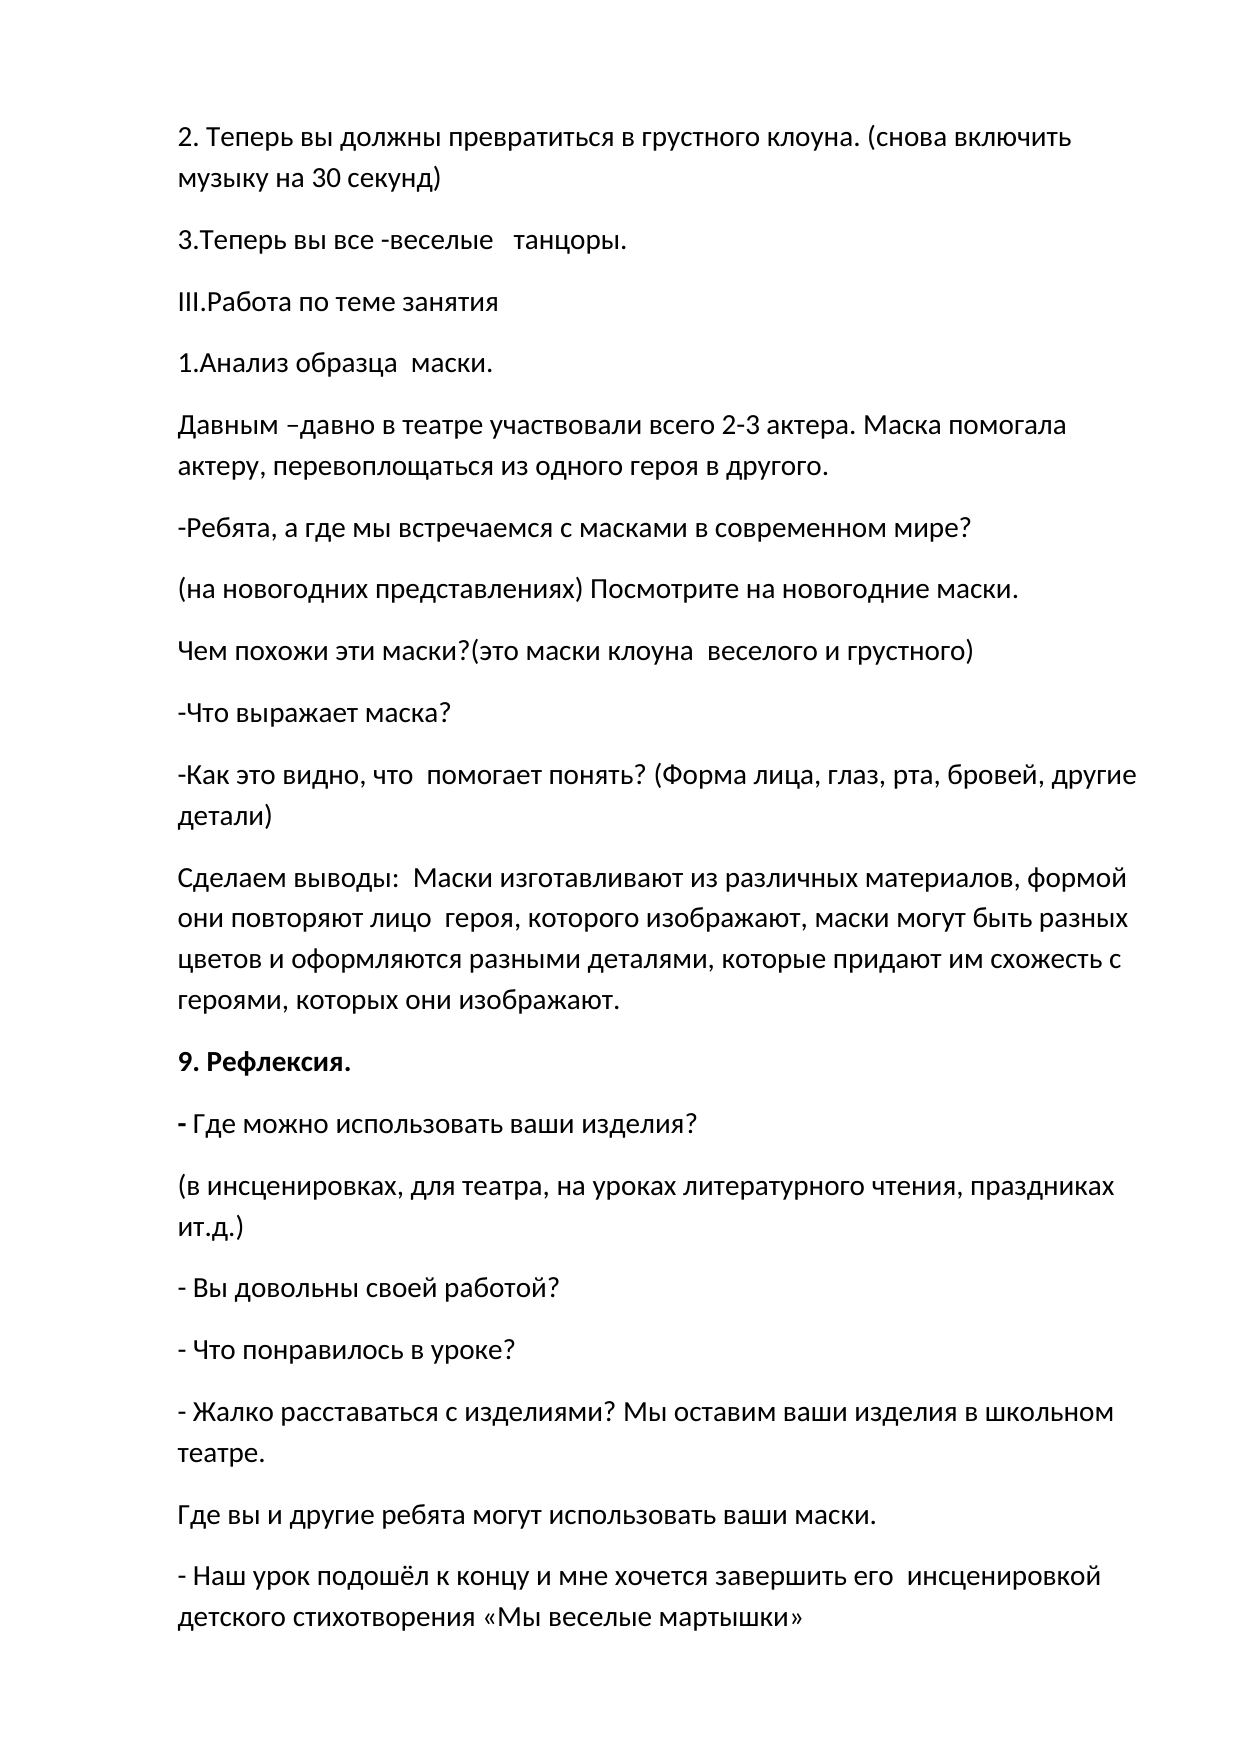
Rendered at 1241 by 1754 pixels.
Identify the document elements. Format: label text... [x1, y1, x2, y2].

text Чем похожи эти маски?(это маски клоуна веселого и грустного) [177, 632, 1152, 668]
text (в инсценировках, для театра, на уроках литературного чтения, праздниках ит.д.) [177, 1167, 1152, 1243]
text - Что понравилось в уроке? [177, 1331, 1152, 1367]
text 2. Теперь вы должны превратиться в грустного клоуна. (снова включить музыку на 30 секунд) [177, 118, 1152, 195]
text Сделаем выводы: Маски изготавливают из различных материалов, формой они повторяют лицо героя, которого изображают, маски могут быть разных цветов и оформляются разными деталями, которые придают им схожесть с героями, которых они изображают. [177, 859, 1152, 1017]
text - Вы довольны своей работой? [177, 1269, 1152, 1305]
text Где вы и другие ребята могут использовать ваши маски. [177, 1496, 1152, 1531]
text -Как это видно, что помогает понять? (Форма лица, глаз, рта, бровей, другие детали) [177, 756, 1152, 832]
text (на новогодних представлениях) Посмотрите на новогодние маски. [177, 571, 1152, 606]
text 3.Теперь вы все -веселые танцоры. [177, 221, 1152, 256]
text Давным –давно в театре участвовали всего 2-3 актера. Маска помогала актеру, перевоплощаться из одного героя в другого. [177, 406, 1152, 483]
text 1.Анализ образца маски. [177, 344, 1152, 380]
text - Жалко расставаться с изделиями? Мы оставим ваши изделия в школьном театре. [177, 1393, 1152, 1469]
text -Что выражает маска? [177, 694, 1152, 730]
text - Где можно использовать ваши изделия? [177, 1105, 1152, 1141]
text III.Работа по теме занятия [177, 283, 1152, 318]
text 9. Рефлексия. [177, 1043, 1152, 1079]
text -Ребята, а где мы встречаемся с масками в современном мире? [177, 509, 1152, 544]
text - Наш урок подошёл к концу и мне хочется завершить его инсценировкой детского стихотворения «Мы веселые мартышки» [177, 1557, 1152, 1634]
